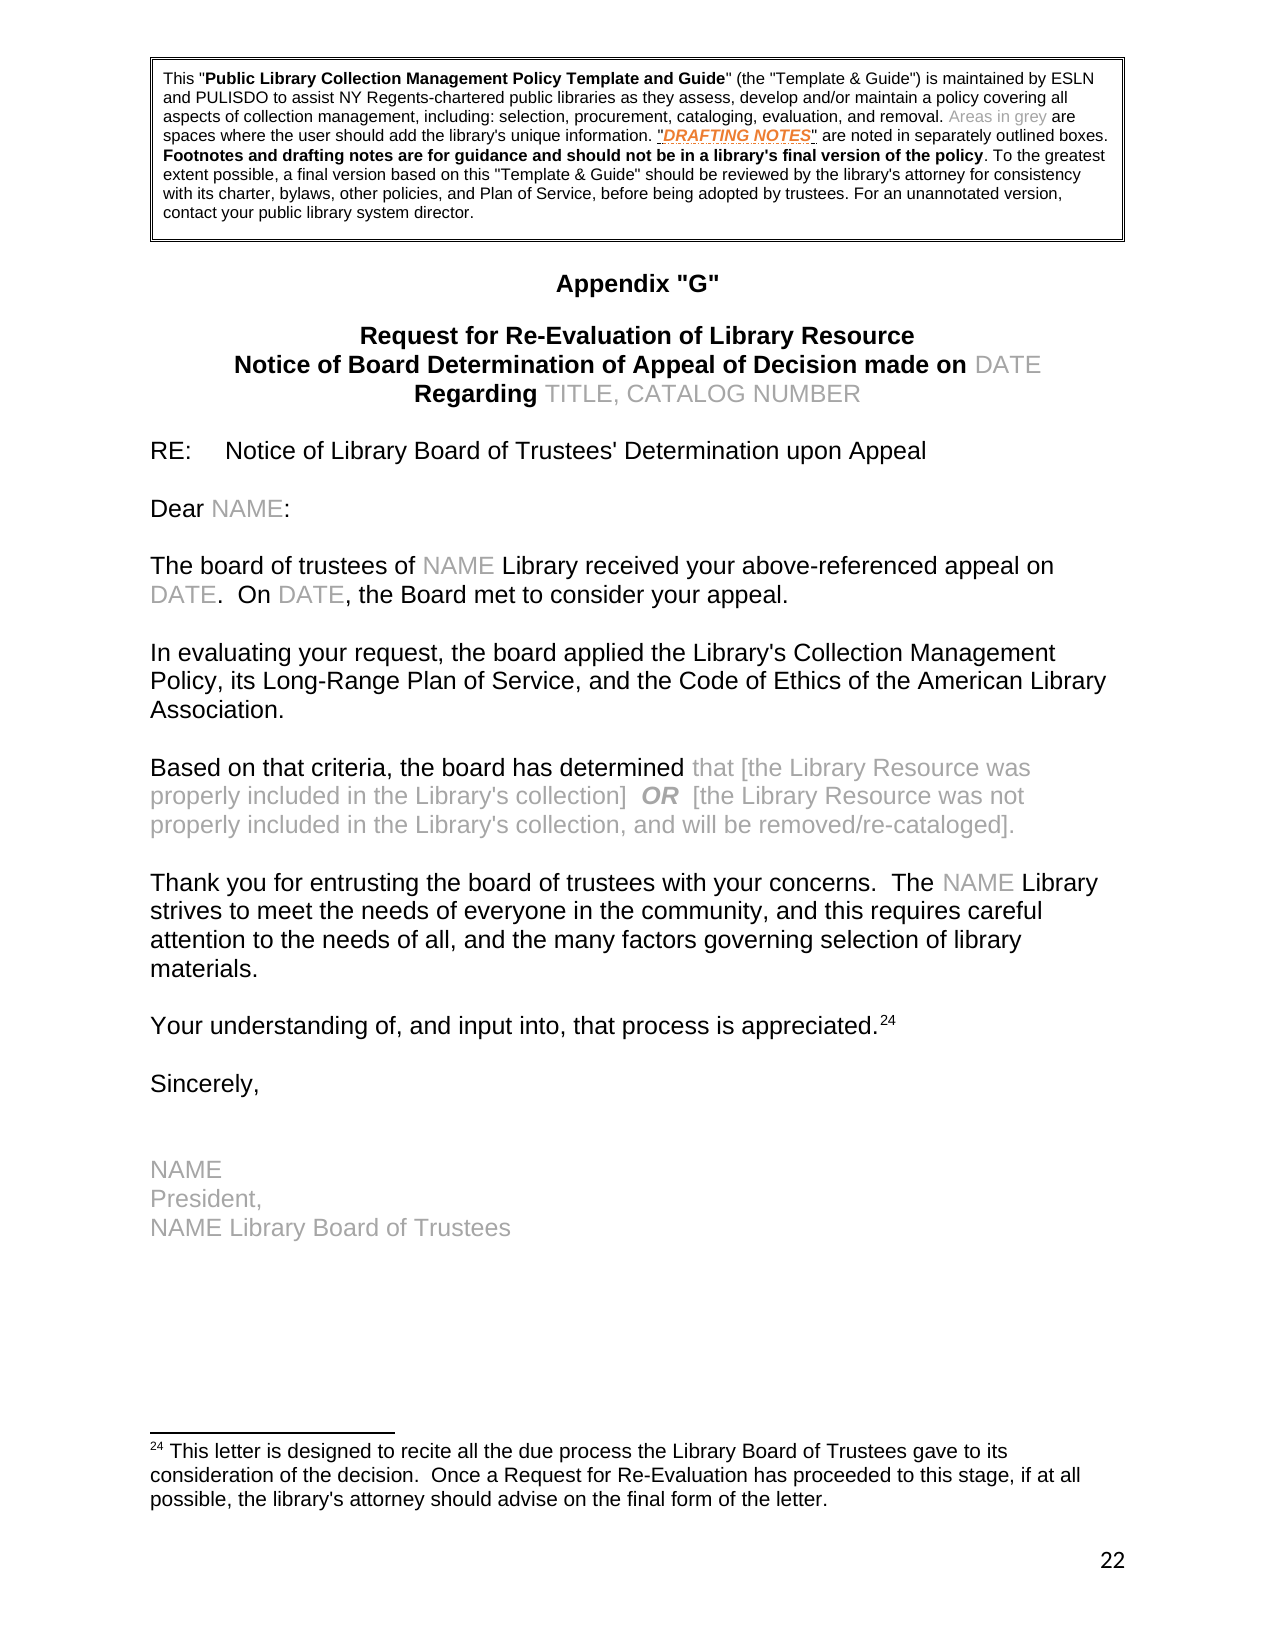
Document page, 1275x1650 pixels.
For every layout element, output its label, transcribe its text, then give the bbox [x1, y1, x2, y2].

text The board of trustees of NAME Library received your above-referenced appeal on DATE. On DATE, the Board met to consider your appeal. [150, 551, 1125, 609]
text Based on that criteria, the board has determined that [the Library Resource was properly included in the Library's collection] OR [the Library Resource was not properly included in the Library's collection, and will be removed/re-cataloged]. [150, 753, 1125, 839]
text RE: Notice of Library Board of Trustees' Determination upon Appeal [150, 436, 1125, 465]
text President, [150, 1184, 1125, 1213]
subtitle Appendix "G" [150, 269, 1125, 297]
text NAME [150, 1155, 1125, 1184]
text Request for Re-Evaluation of Library Resource [150, 321, 1125, 350]
text Your understanding of, and input into, that process is appreciated. [150, 1011, 1125, 1040]
text Thank you for entrusting the board of trustees with your concerns. The NAME Library strives to meet the needs of everyone in the community, and this requires careful attention to the needs of all, and the many factors governing selection of library materials. [150, 868, 1125, 983]
text Sincerely, [150, 1069, 1125, 1098]
text Notice of Board Determination of Appeal of Decision made on DATE [150, 350, 1125, 379]
text In evaluating your request, the board applied the Library's Collection Management Policy, its Long-Range Plan of Service, and the Code of Ethics of the American Library Association. [150, 638, 1125, 724]
text Regarding TITLE, CATALOG NUMBER [150, 379, 1125, 408]
text Dear NAME: [150, 494, 1125, 523]
text NAME Library Board of Trustees [150, 1213, 1125, 1241]
